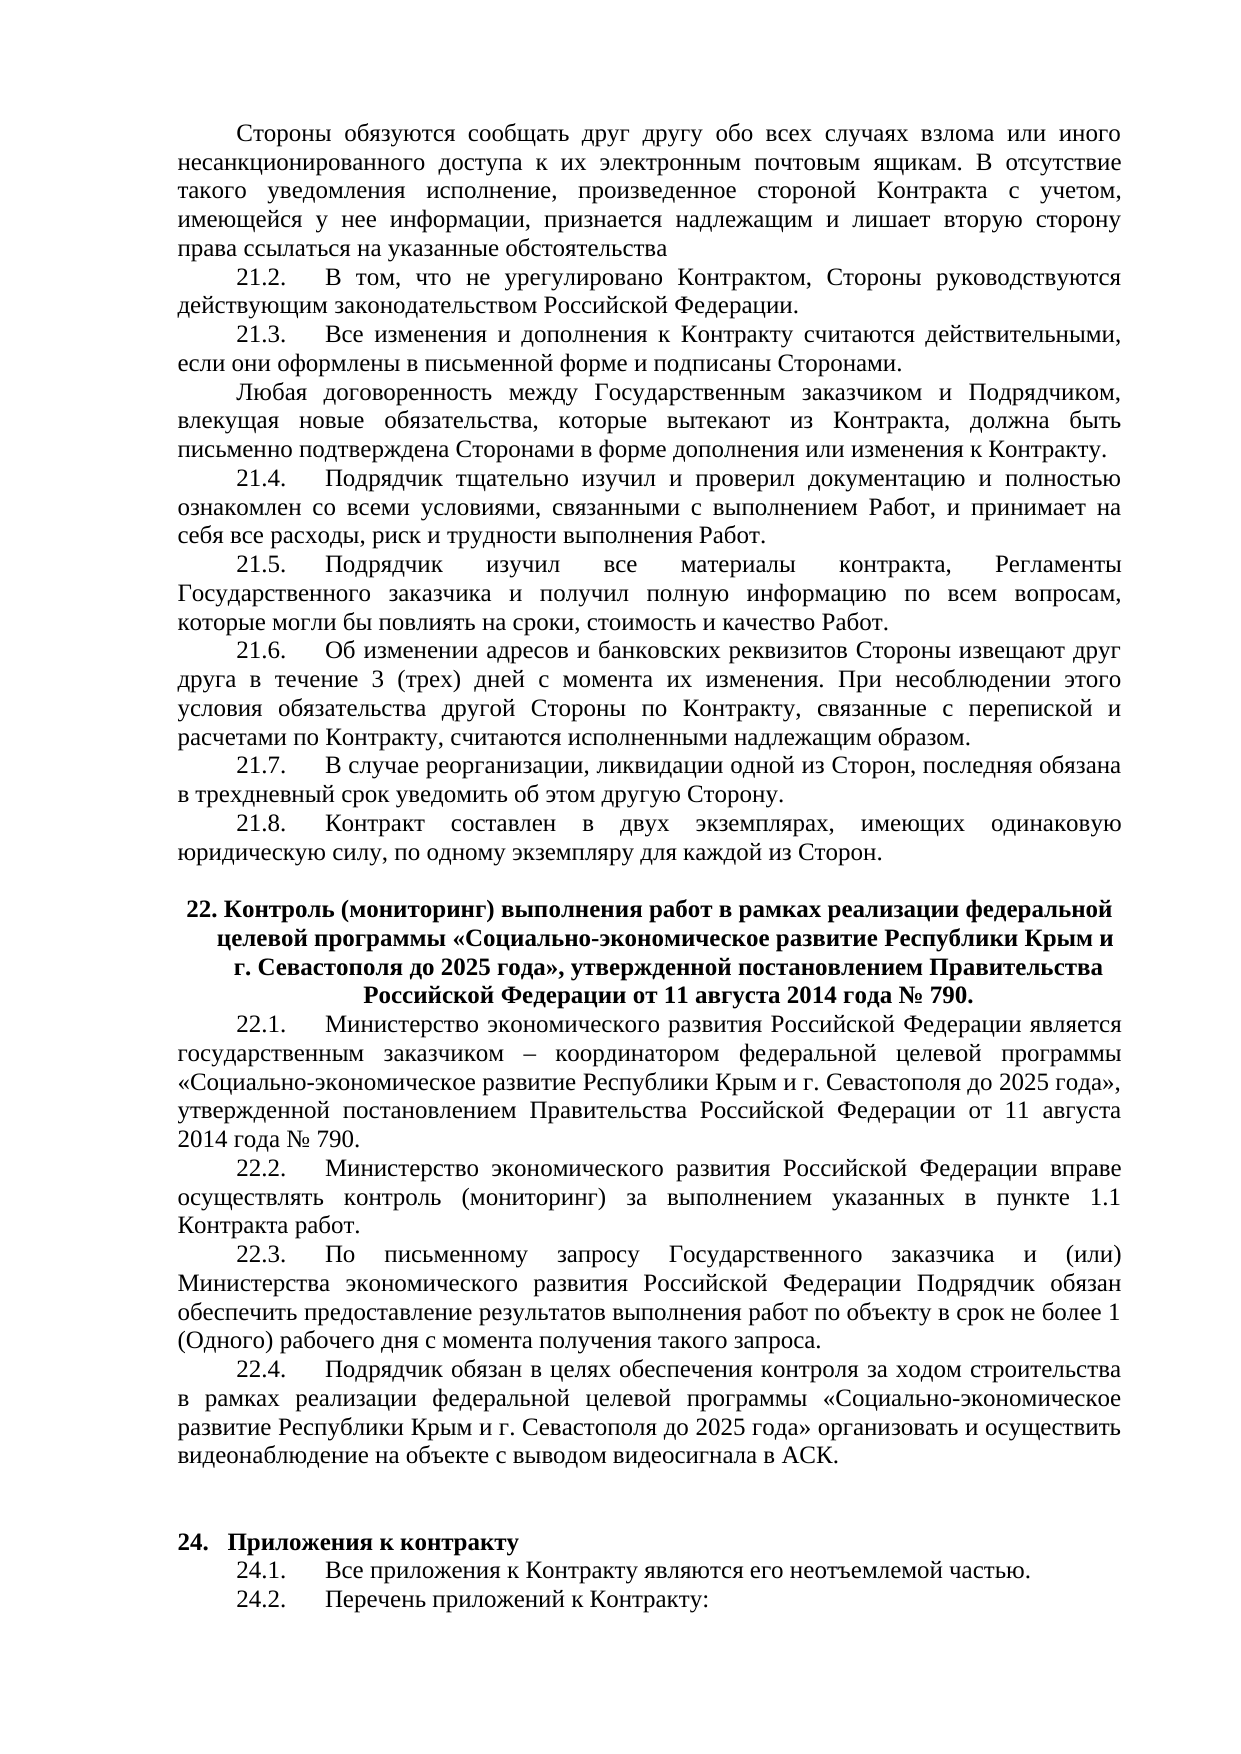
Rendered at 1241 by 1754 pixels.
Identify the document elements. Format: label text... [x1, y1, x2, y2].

list Контракт составлен в двух экземплярах, имеющих одинаковую юридическую силу, по одному экземпляру для каждой из Сторон. [177, 808, 1122, 866]
list Все изменения и дополнения к Контракту считаются действительными, если они оформлены в письменной форме и подписаны Сторонами. [177, 319, 1122, 377]
list Все приложения к Контракту являются его неотъемлемой частью. [236, 1556, 1122, 1584]
list Подрядчик тщательно изучил и проверил документацию и полностью ознакомлен со всеми условиями, связанными с выполнением Работ, и принимает на себя все расходы, риск и трудности выполнения Работ. [177, 463, 1122, 549]
list Приложения к контракту [177, 1527, 1122, 1556]
list Министерство экономического развития Российской Федерации вправе осуществлять контроль (мониторинг) за выполнением указанных в пункте 1.1 Контракта работ. [177, 1153, 1122, 1239]
text Стороны обязуются сообщать друг другу обо всех случаях взлома или иного несанкционированного доступа к их электронным почтовым ящикам. В отсутствие такого уведомления исполнение, произведенное стороной Контракта с учетом, имеющейся у нее информации, признается надлежащим и лишает вторую сторону права ссылаться на указанные обстоятельства [177, 118, 1122, 262]
list Министерство экономического развития Российской Федерации является государственным заказчиком – координатором федеральной целевой программы «Социально-экономическое развитие Республики Крым и г. Севастополя до 2025 года», утвержденной постановлением Правительства Российской Федерации от 11 августа 2014 года № 790. [177, 1009, 1122, 1153]
list В случае реорганизации, ликвидации одной из Сторон, последняя обязана в трехдневный срок уведомить об этом другую Сторону. [177, 751, 1122, 808]
list Подрядчик обязан в целях обеспечения контроля за ходом строительства в рамках реализации федеральной целевой программы «Социально-экономическое развитие Республики Крым и г. Севастополя до 2025 года» организовать и осуществить видеонаблюдение на объекте с выводом видеосигнала в АСК. [177, 1354, 1122, 1469]
list Об изменении адресов и банковских реквизитов Стороны извещают друг друга в течение 3 (трех) дней с момента их изменения. При несоблюдении этого условия обязательства другой Стороны по Контракту, связанные с перепиской и расчетами по Контракту, считаются исполненными надлежащим образом. [177, 636, 1122, 751]
text Любая договоренность между Государственным заказчиком и Подрядчиком, влекущая новые обязательства, которые вытекают из Контракта, должна быть письменно подтверждена Сторонами в форме дополнения или изменения к Контракту. [177, 377, 1122, 463]
list В том, что не урегулировано Контрактом, Стороны руководствуются действующим законодательством Российской Федерации. [177, 262, 1122, 319]
list Подрядчик изучил все материалы контракта, Регламенты Государственного заказчика и получил полную информацию по всем вопросам, которые могли бы повлиять на сроки, стоимость и качество Работ. [177, 549, 1122, 636]
list Контроль (мониторинг) выполнения работ в рамках реализации федеральной целевой программы «Социально-экономическое развитие Республики Крым и г. Севастополя до 2025 года», утвержденной постановлением Правительства Российской Федерации от 11 августа 2014 года № 790. [177, 894, 1122, 1009]
list Перечень приложений к Контракту: [236, 1584, 1122, 1613]
list По письменному запросу Государственного заказчика и (или) Министерства экономического развития Российской Федерации Подрядчик обязан обеспечить предоставление результатов выполнения работ по объекту в срок не более 1 (Одного) рабочего дня с момента получения такого запроса. [177, 1239, 1122, 1354]
